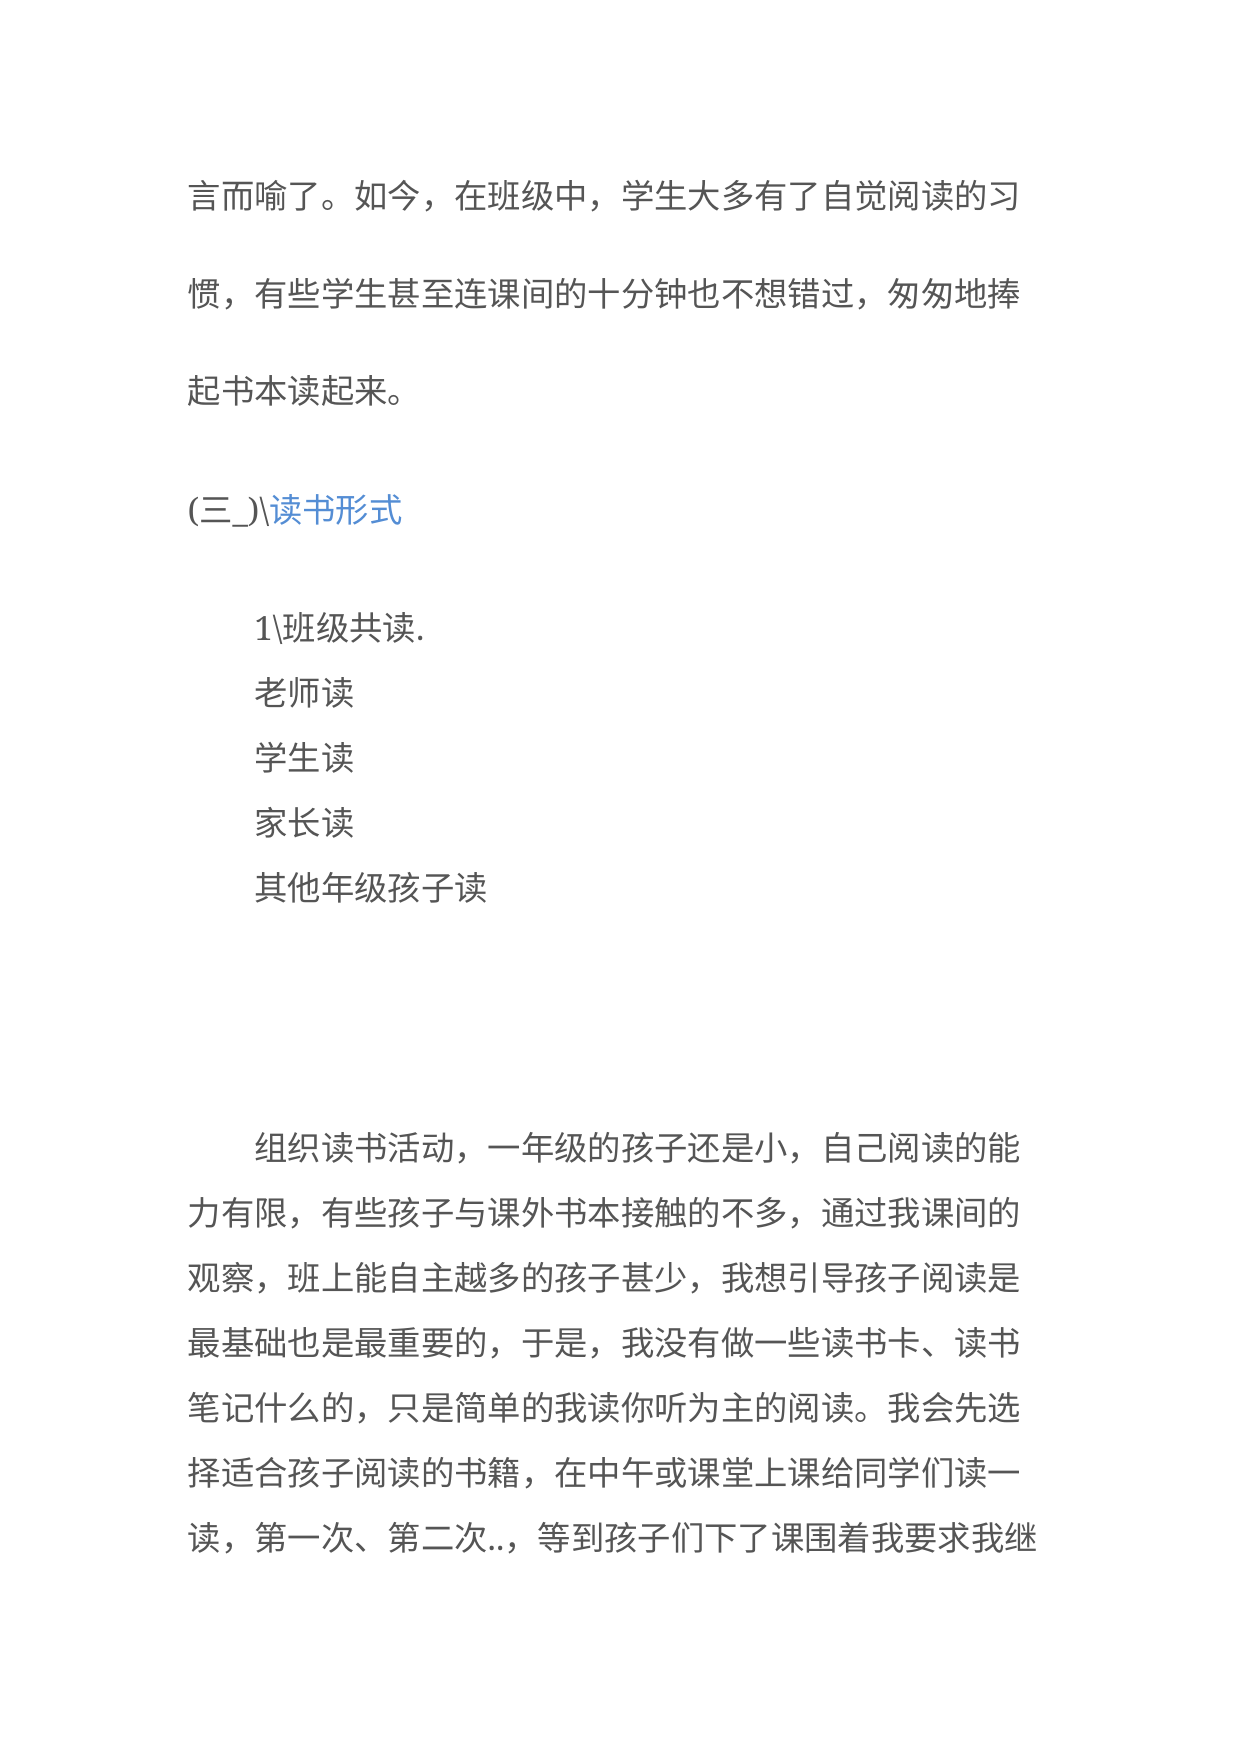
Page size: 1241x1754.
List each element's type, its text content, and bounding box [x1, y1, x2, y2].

text (三_)\读书形式 [187, 475, 1053, 540]
text 学生读 [187, 723, 1053, 788]
text 家长读 [187, 788, 1053, 853]
text 其他年级孩子读 [187, 853, 1053, 918]
text 老师读 [187, 658, 1053, 723]
text 1\班级共读. [187, 593, 1053, 658]
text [187, 1113, 1053, 1568]
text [187, 162, 1053, 422]
